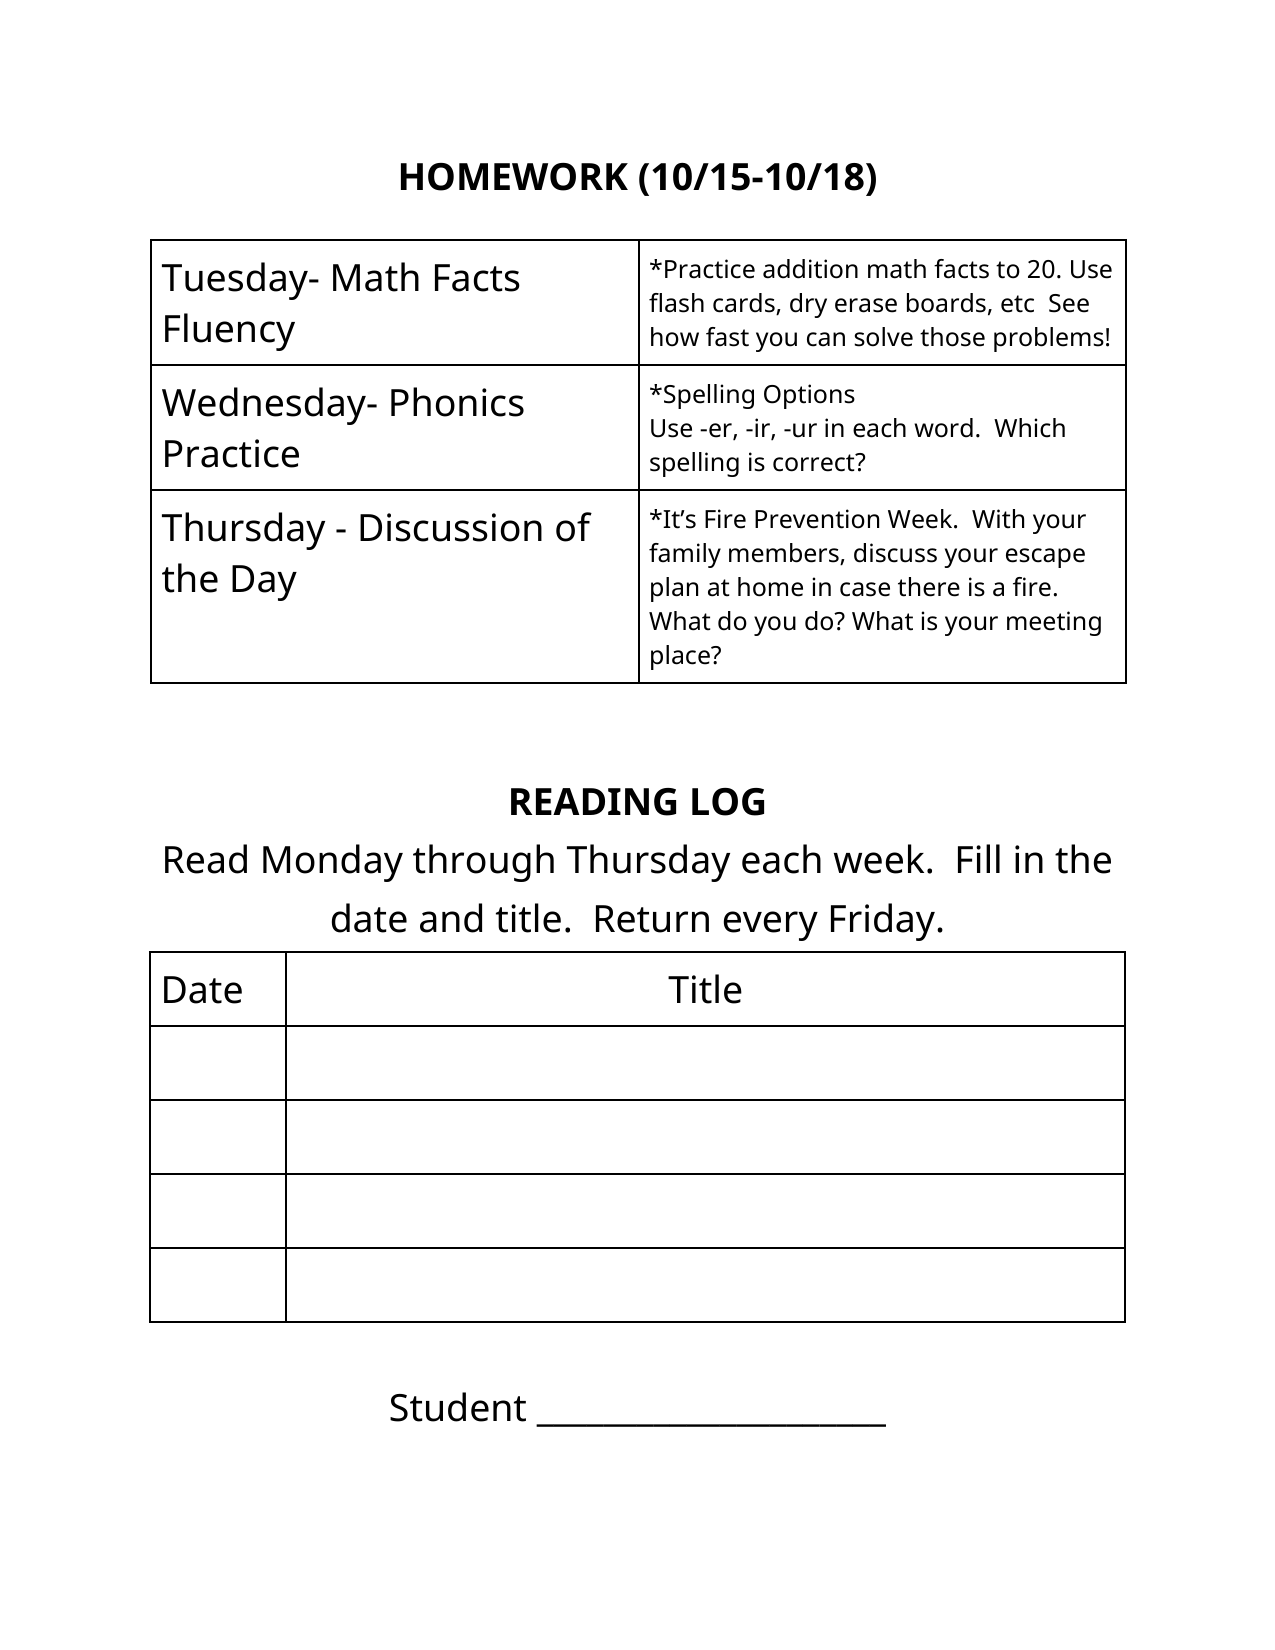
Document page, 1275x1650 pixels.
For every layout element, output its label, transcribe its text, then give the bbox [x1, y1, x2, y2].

table_cell [287, 1249, 1124, 1321]
table_cell Thursday - Discussion of the Day [152, 491, 638, 682]
text HOMEWORK (10/15-10/18) [150, 150, 1125, 201]
table_cell Wednesday- Phonics Practice [152, 366, 638, 489]
table_cell [287, 1175, 1124, 1247]
table_cell [151, 1175, 285, 1247]
table_header Title [287, 953, 1124, 1025]
table_header Date [151, 953, 285, 1025]
table_cell [151, 1101, 285, 1173]
table_cell [287, 1027, 1124, 1099]
text READING LOG [150, 775, 1125, 826]
table_cell [151, 1249, 285, 1321]
text Student _____________________ [150, 1381, 1125, 1432]
table_cell [287, 1101, 1124, 1173]
table_cell *Spelling Options Use -er, -ir, -ur in each word. Which spelling is correct? [640, 366, 1125, 489]
table_header Tuesday- Math Facts Fluency [152, 241, 638, 364]
table_header *Practice addition math facts to 20. Use flash cards, dry erase boards, etc See how fast you can solve those problems! [640, 241, 1125, 364]
text Read Monday through Thursday each week. Fill in the date and title. Return every Friday. [150, 834, 1125, 943]
table_cell *It’s Fire Prevention Week. With your family members, discuss your escape plan at home in case there is a fire. What do you do? What is your meeting place? [640, 491, 1125, 682]
table_cell [151, 1027, 285, 1099]
